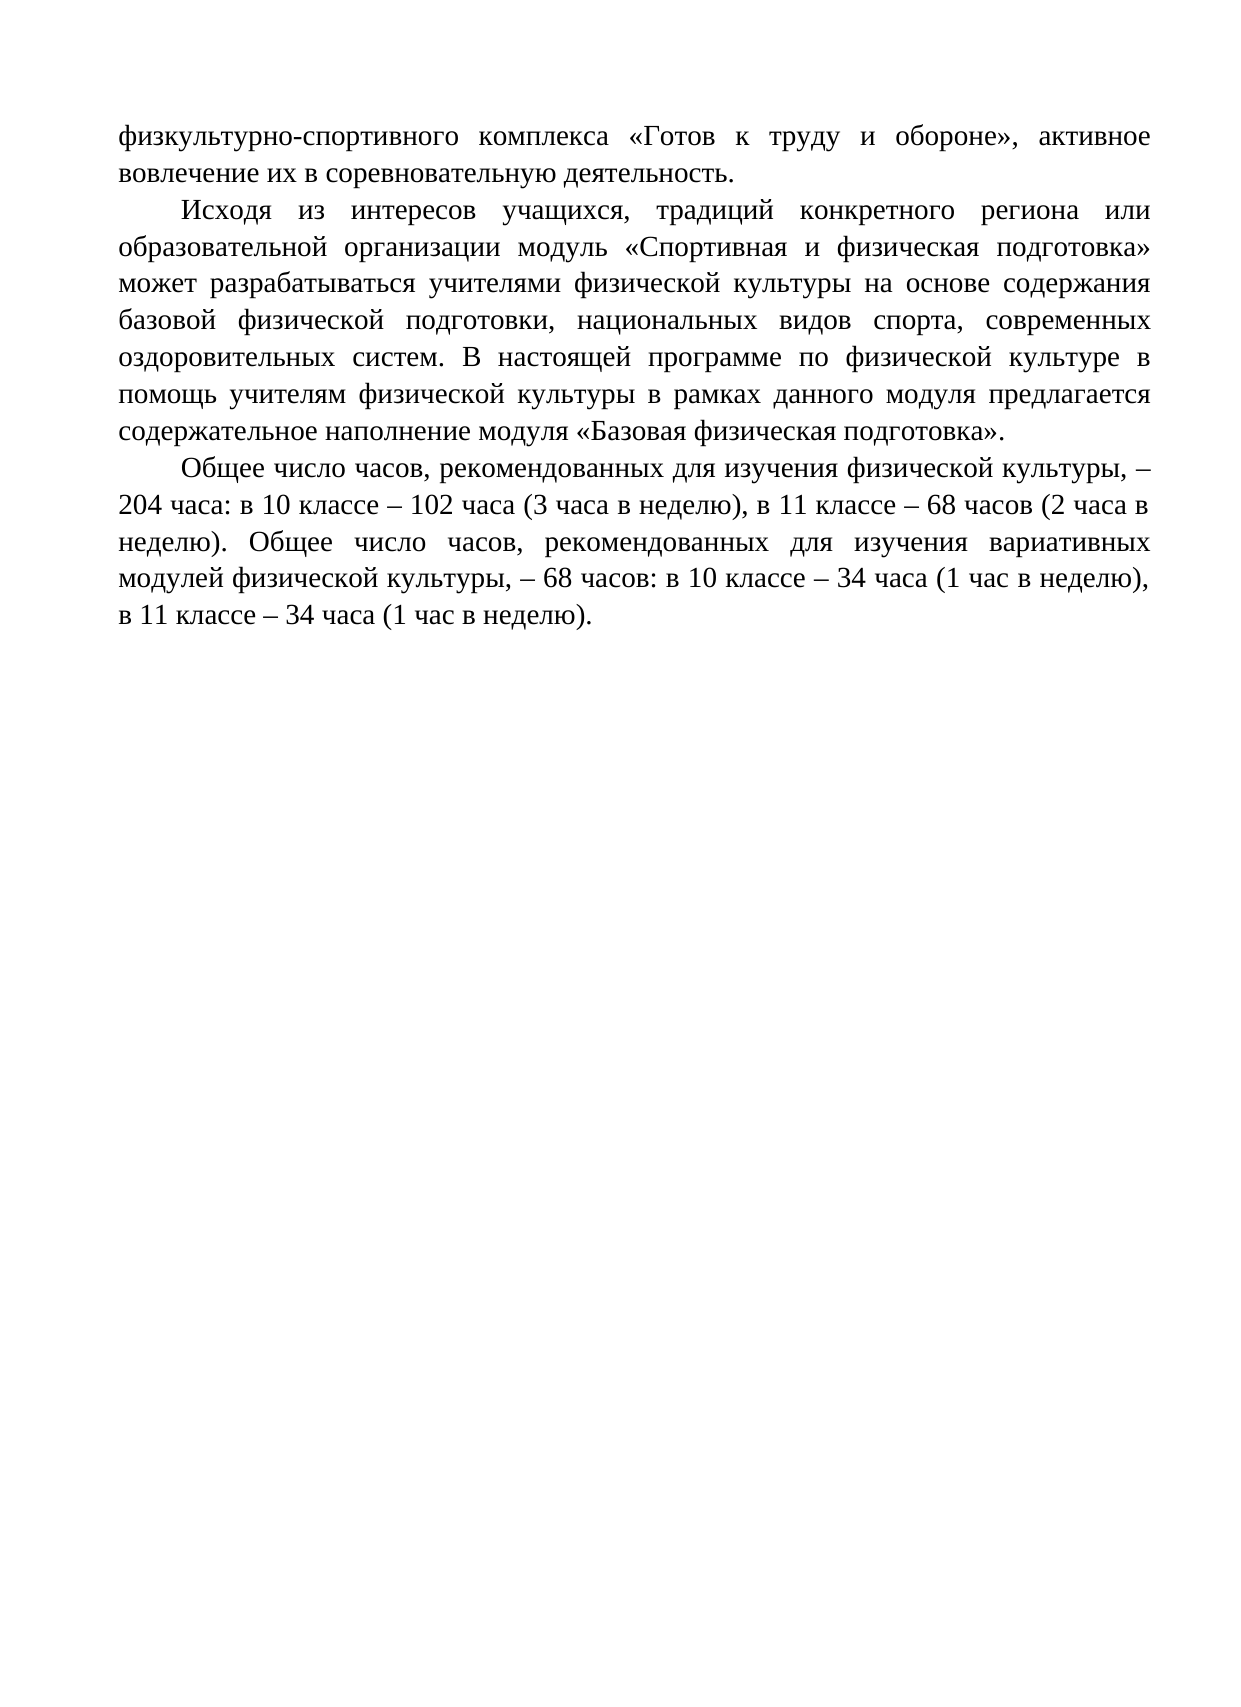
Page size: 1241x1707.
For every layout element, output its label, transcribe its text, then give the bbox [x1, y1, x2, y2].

text ‌Общее число часов, рекомендованных для изучения физической культуры, – 204 часа: в 10 классе – 102 часа (3 часа в неделю), в 11 классе – 68 часов (2 часа в неделю). Общее число часов, рекомендованных для изучения вариативных модулей физической культуры, – 68 часов: в 10 классе – 34 часа (1 час в неделю), в 11 классе – 34 часа (1 час в неделю).‌‌ [118, 450, 1152, 631]
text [118, 118, 1152, 188]
text Исходя из интересов учащихся, традиций конкретного региона или образовательной организации модуль «Спортивная и физическая подготовка» может разрабатываться учителями физической культуры на основе содержания базовой физической подготовки, национальных видов спорта, современных оздоровительных систем. В настоящей программе по физической культуре в помощь учителям физической культуры в рамках данного модуля предлагается содержательное наполнение модуля «Базовая физическая подготовка». [118, 192, 1152, 447]
